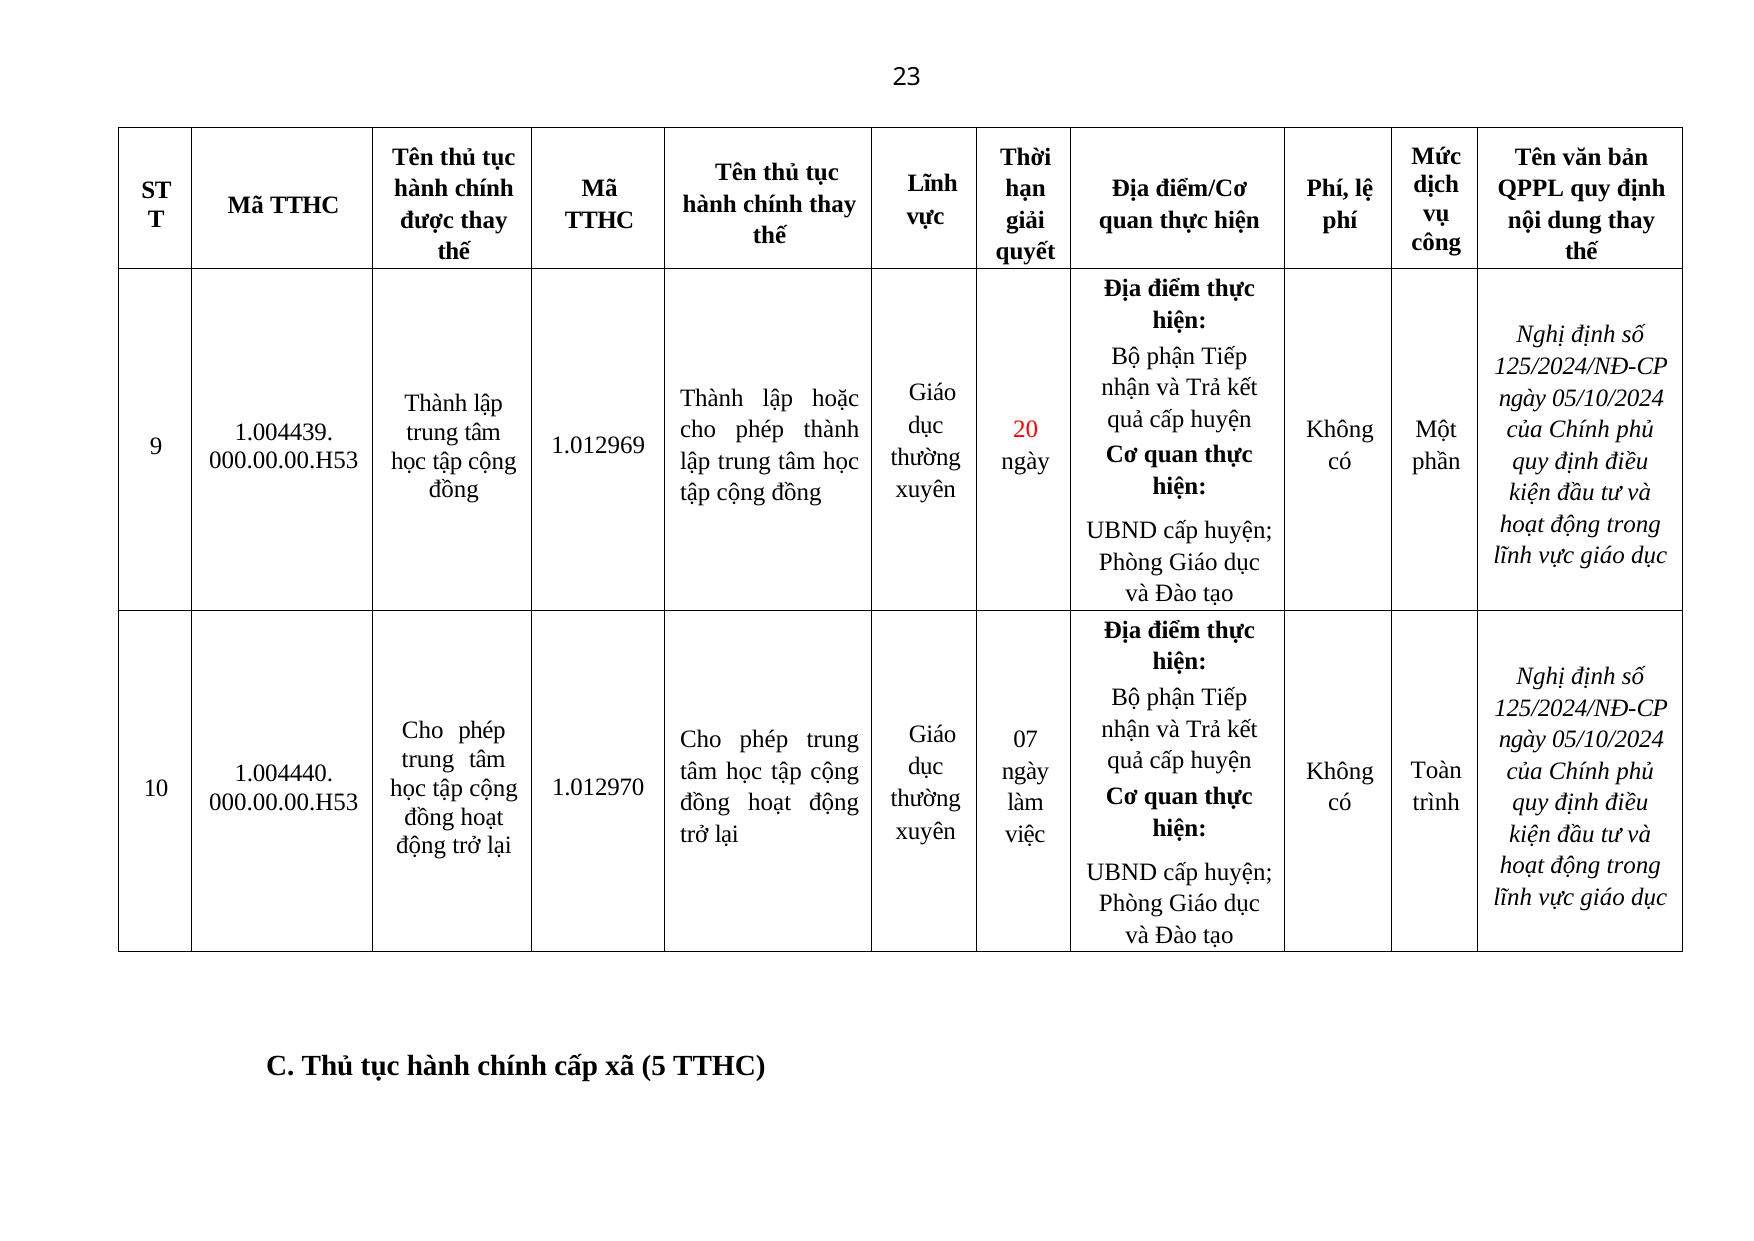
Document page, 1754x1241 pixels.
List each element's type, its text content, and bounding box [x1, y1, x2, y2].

table_cell Cho phép trung tâm học tập cộng đồng hoạt động trở lại [373, 611, 531, 951]
table_cell Nghị định số 125/2024/NĐ-CP ngày 05/10/2024 của Chính phủ quy định điều kiện đầu tư và hoạt động trong lĩnh vực giáo dục [1478, 611, 1682, 951]
table_cell 20 ngày [977, 269, 1070, 610]
table_cell Toàn trình [1392, 611, 1477, 951]
table_header Thời hạn giải quyết [977, 128, 1070, 268]
table_cell Cho phép trung tâm học tập cộng đồng hoạt động trở lại [665, 611, 871, 951]
table_cell Thành lập trung tâm học tập cộng đồng [373, 269, 531, 610]
table_cell 07 ngày làm việc [977, 611, 1070, 951]
table_cell Giáo dục thường xuyên [872, 611, 976, 951]
table_cell Không có [1285, 269, 1391, 610]
table_header Tên thủ tục hành chính được thay thế [373, 128, 531, 268]
table_cell Giáo dục thường xuyên [872, 269, 976, 610]
table_header Mã TTHC [532, 128, 664, 268]
table_header Mã TTHC [192, 128, 372, 268]
table_header Phí, lệ phí [1285, 128, 1391, 268]
table_cell 1.004439. 000.00.00.H53 [192, 269, 372, 610]
table_cell 10 [119, 611, 191, 951]
table_header Lĩnh vực [872, 128, 976, 268]
table_cell Thành lập hoặc cho phép thành lập trung tâm học tập cộng đồng [665, 269, 871, 610]
table_header STT [119, 128, 191, 268]
table_cell Một phần [1392, 269, 1477, 610]
table_cell 1.012970 [532, 611, 664, 951]
table_header Tên thủ tục hành chính thay thế [665, 128, 871, 268]
table_cell Không có [1285, 611, 1391, 951]
text C. Thủ tục hành chính cấp xã (5 TTHC) [162, 1048, 1654, 1081]
table_cell 1.004440. 000.00.00.H53 [192, 611, 372, 951]
table_cell 9 [119, 269, 191, 610]
table_cell Địa điểm thực hiện: Bộ phận Tiếp nhận và Trả kết quả cấp huyện Cơ quan thực hiện: UBND cấp huyện; Phòng Giáo dục và Đào tạo [1071, 611, 1284, 951]
table_cell Nghị định số 125/2024/NĐ-CP ngày 05/10/2024 của Chính phủ quy định điều kiện đầu tư và hoạt động trong lĩnh vực giáo dục [1478, 269, 1682, 610]
table_header Tên văn bản QPPL quy định nội dung thay thế [1478, 128, 1682, 268]
table_header Địa điểm/Cơ quan thực hiện [1071, 128, 1284, 268]
table_cell 1.012969 [532, 269, 664, 610]
table_header Mức dịch vụ công [1392, 128, 1477, 268]
table_cell Địa điểm thực hiện: Bộ phận Tiếp nhận và Trả kết quả cấp huyện Cơ quan thực hiện: UBND cấp huyện; Phòng Giáo dục và Đào tạo [1071, 269, 1284, 610]
